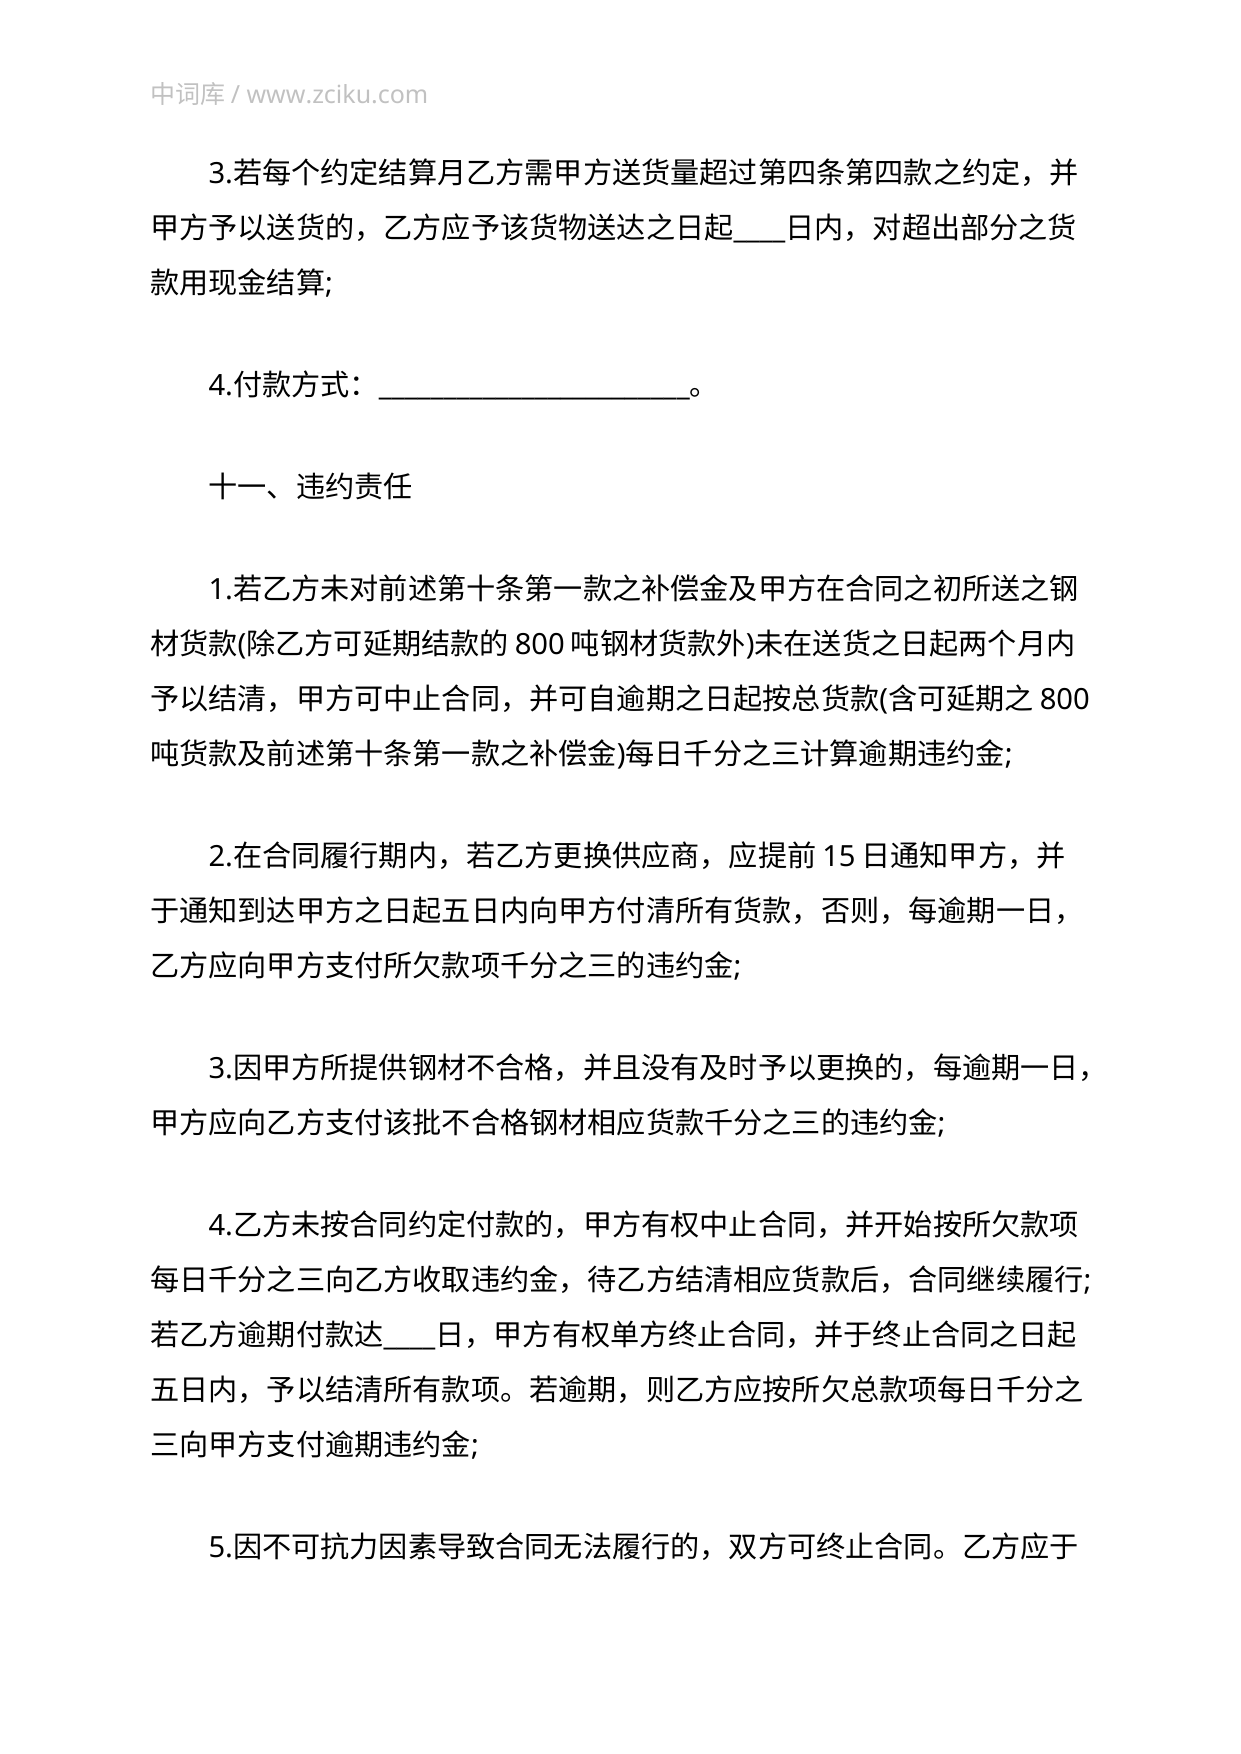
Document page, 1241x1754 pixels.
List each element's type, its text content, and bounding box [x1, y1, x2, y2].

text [150, 1523, 1090, 1566]
text 1.若乙方未对前述第十条第一款之补偿金及甲方在合同之初所送之钢材货款(除乙方可延期结款的800吨钢材货款外)未在送货之日起两个月内予以结清，甲方可中止合同，并可自逾期之日起按总货款(含可延期之800吨货款及前述第十条第一款之补偿金)每日千分之三计算逾期违约金; [150, 566, 1090, 773]
text 十一、违约责任 [150, 464, 1090, 506]
text 3.因甲方所提供钢材不合格，并且没有及时予以更换的，每逾期一日，甲方应向乙方支付该批不合格钢材相应货款千分之三的违约金; [150, 1044, 1090, 1142]
text 2.在合同履行期内，若乙方更换供应商，应提前15日通知甲方，并于通知到达甲方之日起五日内向甲方付清所有货款，否则，每逾期一日，乙方应向甲方支付所欠款项千分之三的违约金; [150, 833, 1090, 985]
text 4.乙方未按合同约定付款的，甲方有权中止合同，并开始按所欠款项每日千分之三向乙方收取违约金，待乙方结清相应货款后，合同继续履行;若乙方逾期付款达____日，甲方有权单方终止合同，并于终止合同之日起五日内，予以结清所有款项。若逾期，则乙方应按所欠总款项每日千分之三向甲方支付逾期违约金; [150, 1202, 1090, 1464]
text 3.若每个约定结算月乙方需甲方送货量超过第四条第四款之约定，并甲方予以送货的，乙方应予该货物送达之日起____日内，对超出部分之货款用现金结算; [150, 150, 1090, 302]
text 4.付款方式：________________________。 [150, 362, 1090, 404]
